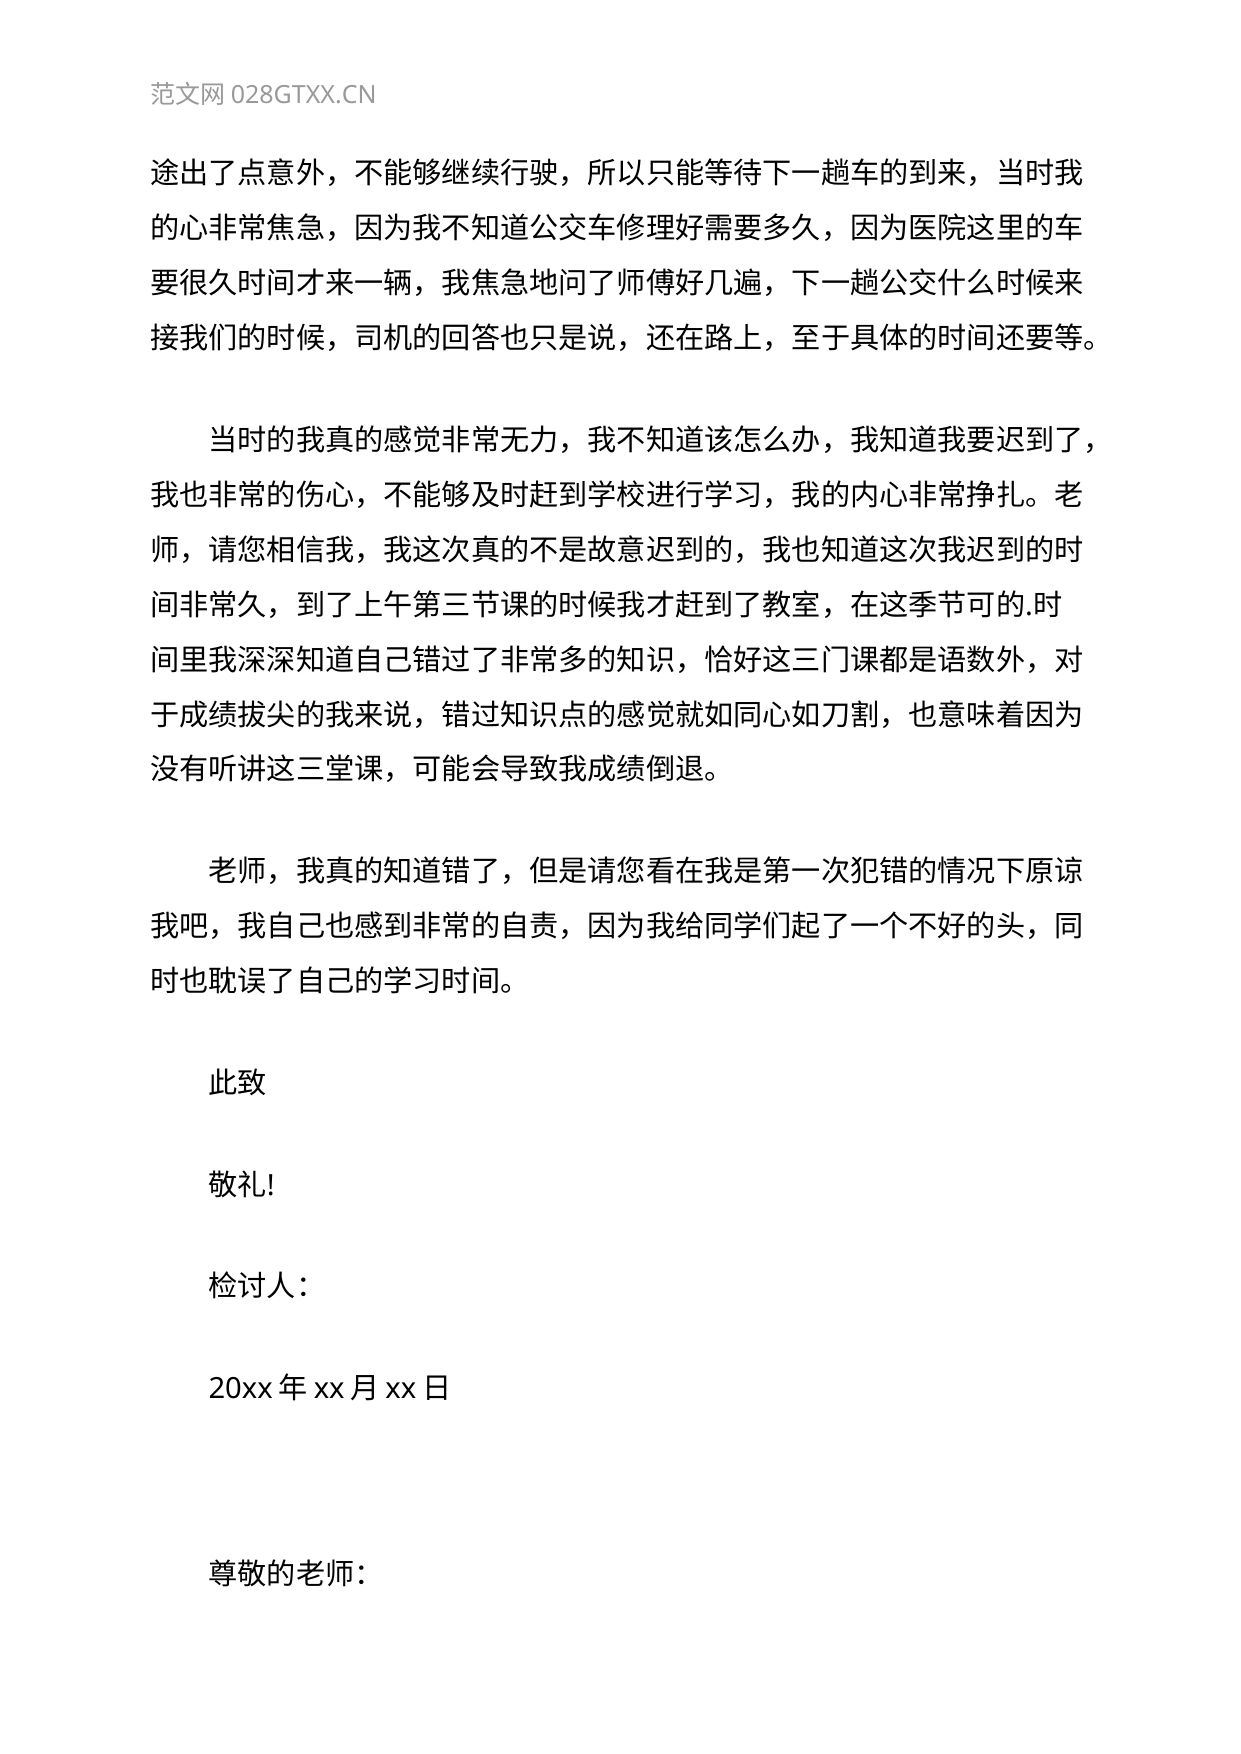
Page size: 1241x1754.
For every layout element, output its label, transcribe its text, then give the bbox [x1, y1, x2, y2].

text 敬礼! [150, 1161, 1090, 1203]
text 老师，我真的知道错了，但是请您看在我是第一次犯错的情况下原谅我吧，我自己也感到非常的自责，因为我给同学们起了一个不好的头，同时也耽误了自己的学习时间。 [150, 848, 1090, 1000]
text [150, 150, 1090, 357]
text 此致 [150, 1059, 1090, 1102]
text 当时的我真的感觉非常无力，我不知道该怎么办，我知道我要迟到了，我也非常的伤心，不能够及时赶到学校进行学习，我的内心非常挣扎。老师，请您相信我，我这次真的不是故意迟到的，我也知道这次我迟到的时间非常久，到了上午第三节课的时候我才赶到了教室，在这季节可的.时间里我深深知道自己错过了非常多的知识，恰好这三门课都是语数外，对于成绩拔尖的我来说，错过知识点的感觉就如同心如刀割，也意味着因为没有听讲这三堂课，可能会导致我成绩倒退。 [150, 416, 1090, 788]
text 20xx年xx月xx日 [150, 1365, 1090, 1407]
text 检讨人： [150, 1263, 1090, 1305]
text 尊敬的老师： [150, 1551, 1090, 1593]
